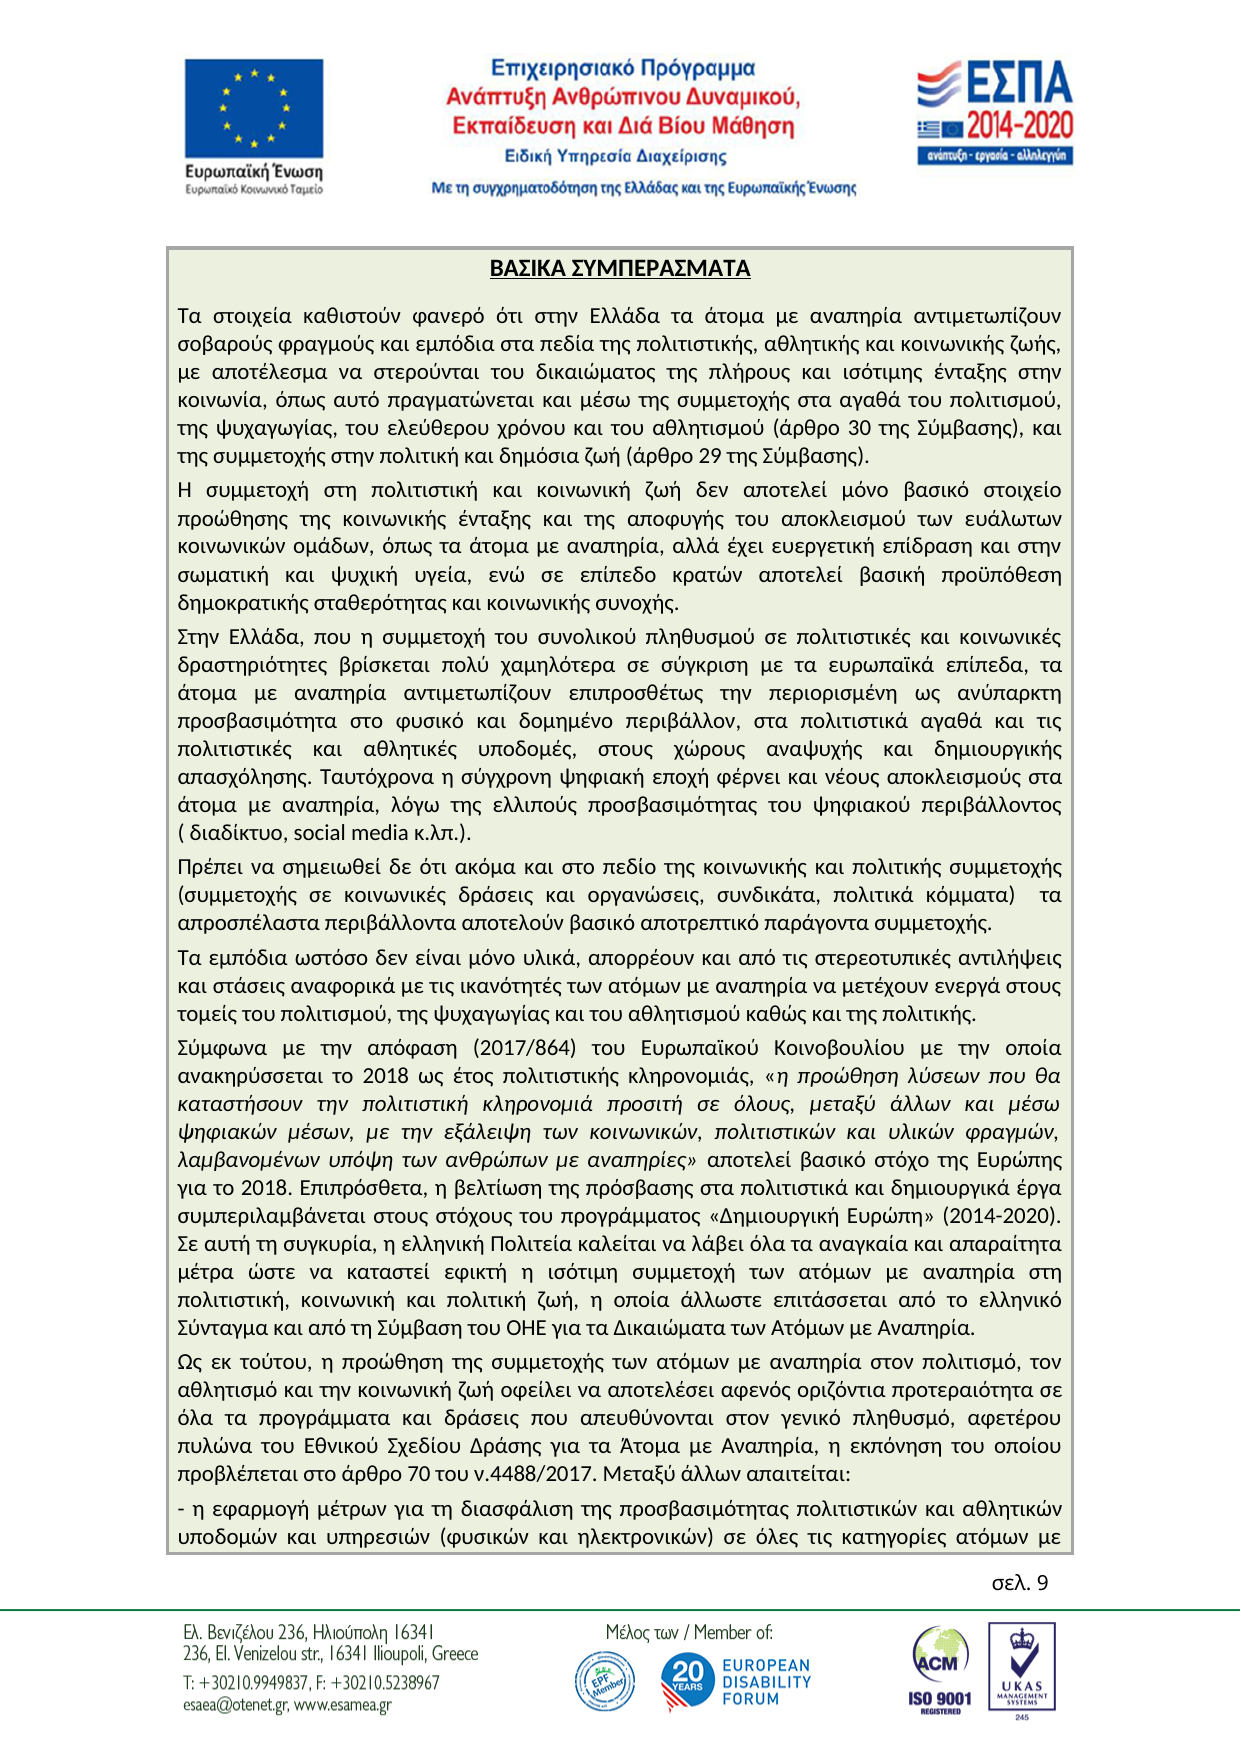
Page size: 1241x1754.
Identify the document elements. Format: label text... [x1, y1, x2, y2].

text ΒΑΣΙΚΑ ΣΥΜΠΕΡΑΣΜΑΤΑ [169, 250, 1071, 282]
text Τα εμπόδια ωστόσο δεν είναι μόνο υλικά, απορρέουν και από τις στερεοτυπικές αντιλήψεις και στάσεις αναφορικά με τις ικανότητές των ατόμων με αναπηρία να μετέχουν ενεργά στους τομείς του πολιτισμού, της ψυχαγωγίας και του αθλητισμού καθώς και της πολιτικής. [169, 937, 1071, 1027]
text Σύμφωνα με την απόφαση (2017/864) του Ευρωπαϊκού Κοινοβουλίου με την οποία ανακηρύσσεται το 2018 ως έτος πολιτιστικής κληρονομιάς, «η προώθηση λύσεων που θα καταστήσουν την πολιτιστική κληρονομιά προσιτή σε όλους, μεταξύ άλλων και μέσω ψηφιακών μέσων, με την εξάλειψη των κοινωνικών, πολιτιστικών και υλικών φραγμών, λαμβανομένων υπόψη των ανθρώπων με αναπηρίες» αποτελεί βασικό στόχο της Ευρώπης για το 2018. Επιπρόσθετα, η βελτίωση της πρόσβασης στα πολιτιστικά και δημιουργικά έργα συμπεριλαμβάνεται στους στόχους του προγράμματος «Δημιουργική Ευρώπη» (2014-2020). Σε αυτή τη συγκυρία, η ελληνική Πολιτεία καλείται να λάβει όλα τα αναγκαία και απαραίτητα μέτρα ώστε να καταστεί εφικτή η ισότιμη συμμετοχή των ατόμων με αναπηρία στη πολιτιστική, κοινωνική και πολιτική ζωή, η οποία άλλωστε επιτάσσεται από το ελληνικό Σύνταγμα και από τη Σύμβαση του ΟΗΕ για τα Δικαιώματα των Ατόμων με Αναπηρία. [169, 1028, 1071, 1341]
text Η συμμετοχή στη πολιτιστική και κοινωνική ζωή δεν αποτελεί μόνο βασικό στοιχείο προώθησης της κοινωνικής ένταξης και της αποφυγής του αποκλεισμού των ευάλωτων κοινωνικών ομάδων, όπως τα άτομα με αναπηρία, αλλά έχει ευεργετική επίδραση και στην σωματική και ψυχική υγεία, ενώ σε επίπεδο κρατών αποτελεί βασική προϋπόθεση δημοκρατικής σταθερότητας και κοινωνικής συνοχής. [169, 470, 1071, 616]
text Πρέπει να σημειωθεί δε ότι ακόμα και στο πεδίο της κοινωνικής και πολιτικής συμμετοχής (συμμετοχής σε κοινωνικές δράσεις και οργανώσεις, συνδικάτα, πολιτικά κόμματα) τα απροσπέλαστα περιβάλλοντα αποτελούν βασικό αποτρεπτικό παράγοντα συμμετοχής. [169, 847, 1071, 936]
picture [177, 53, 1076, 200]
picture [0, 1596, 1240, 1754]
text Τα στοιχεία καθιστούν φανερό ότι στην Ελλάδα τα άτομα με αναπηρία αντιμετωπίζουν σοβαρούς φραγμούς και εμπόδια στα πεδία της πολιτιστικής, αθλητικής και κοινωνικής ζωής, με αποτέλεσμα να στερούνται του δικαιώματος της πλήρους και ισότιμης ένταξης στην κοινωνία, όπως αυτό πραγματώνεται και μέσω της συμμετοχής στα αγαθά του πολιτισμού, της ψυχαγωγίας, του ελεύθερου χρόνου και του αθλητισμού (άρθρο 30 της Σύμβασης), και της συμμετοχής στην πολιτική και δημόσια ζωή (άρθρο 29 της Σύμβασης). [169, 296, 1071, 469]
text Στην Ελλάδα, που η συμμετοχή του συνολικού πληθυσμού σε πολιτιστικές και κοινωνικές δραστηριότητες βρίσκεται πολύ χαμηλότερα σε σύγκριση με τα ευρωπαϊκά επίπεδα, τα άτομα με αναπηρία αντιμετωπίζουν επιπροσθέτως την περιορισμένη ως ανύπαρκτη προσβασιμότητα στο φυσικό και δομημένο περιβάλλον, στα πολιτιστικά αγαθά και τις πολιτιστικές και αθλητικές υποδομές, στους χώρους αναψυχής και δημιουργικής απασχόλησης. Ταυτόχρονα η σύγχρονη ψηφιακή εποχή φέρνει και νέους αποκλεισμούς στα άτομα με αναπηρία, λόγω της ελλιπούς προσβασιμότητας του ψηφιακού περιβάλλοντος ( διαδίκτυο, social media κ.λπ.). [169, 617, 1071, 846]
text Ως εκ τούτου, η προώθηση της συμμετοχής των ατόμων με αναπηρία στον πολιτισμό, τον αθλητισμό και την κοινωνική ζωή οφείλει να αποτελέσει αφενός οριζόντια προτεραιότητα σε όλα τα προγράμματα και δράσεις που απευθύνονται στον γενικό πληθυσμό, αφετέρου πυλώνα του Εθνικού Σχεδίου Δράσης για τα Άτομα με Αναπηρία, η εκπόνηση του οποίου προβλέπεται στο άρθρο 70 του ν.4488/2017. Μεταξύ άλλων απαιτείται: [169, 1342, 1071, 1488]
